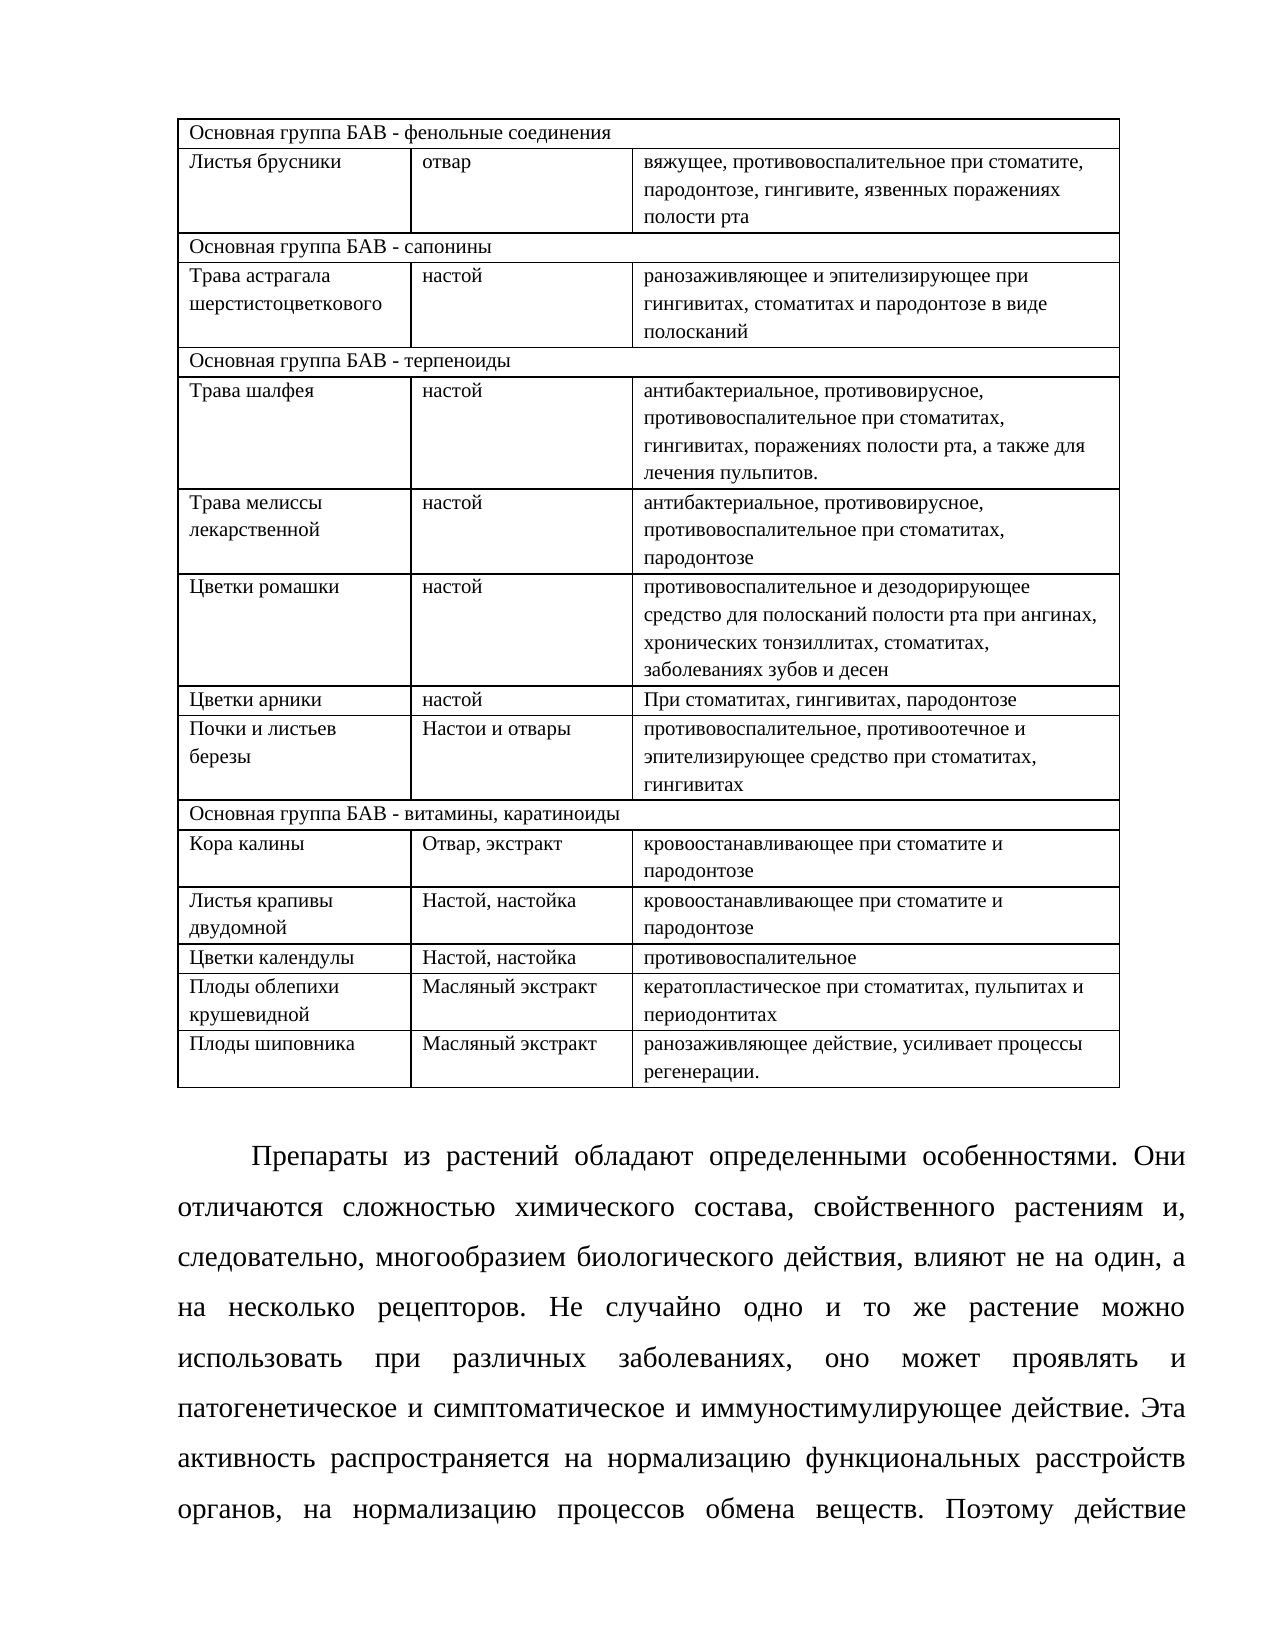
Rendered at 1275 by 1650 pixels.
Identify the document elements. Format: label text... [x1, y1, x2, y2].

table_cell антибактериальное, противовирусное, противовоспалительное при стоматитах, пародонтозе [633, 490, 1119, 573]
table_cell отвар [412, 149, 632, 232]
table_cell кровоостанавливающее при стоматите и пародонтозе [633, 888, 1119, 943]
table_cell Почки и листьев березы [179, 716, 410, 799]
table_cell Настои и отвары [412, 716, 632, 799]
table_cell противовоспалительное [633, 945, 1119, 972]
table_cell Трава мелиссы лекарственной [179, 490, 410, 573]
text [177, 1138, 1186, 1524]
table_cell настой [412, 263, 632, 346]
table_cell ранозаживляющее и эпителизирующее при гингивитах, стоматитах и пародонтозе в виде полосканий [633, 263, 1119, 346]
table_cell Настой, настойка [412, 945, 632, 972]
table_cell Плоды облепихи крушевидной [179, 974, 410, 1029]
table_cell Цветки ромашки [179, 575, 410, 685]
table_cell Листья крапивы двудомной [179, 888, 410, 943]
table_cell Основная группа БАВ - витамины, каратиноиды [179, 801, 1119, 829]
table_cell Отвар, экстракт [412, 831, 632, 886]
table_cell Настой, настойка [412, 888, 632, 943]
table_cell противовоспалительное, противоотечное и эпителизирующее средство при стоматитах, гингивитах [633, 716, 1119, 799]
table_cell кератопластическое при стоматитах, пульпитах и периодонтитах [633, 974, 1119, 1029]
table_cell настой [412, 687, 632, 715]
table_cell Трава шалфея [179, 378, 410, 488]
table_cell Масляный экстракт [412, 1031, 632, 1087]
table_cell Основная группа БАВ - фенольные соединения [179, 120, 1119, 148]
table_cell настой [412, 575, 632, 685]
table_cell противовоспалительное и дезодорирующее средство для полосканий полости рта при ангинах, хронических тонзиллитах, стоматитах, заболеваниях зубов и десен [633, 575, 1119, 685]
table_cell Плоды шиповника [179, 1031, 410, 1087]
table_cell Листья брусники [179, 149, 410, 232]
table_cell Кора калины [179, 831, 410, 886]
table_cell Основная группа БАВ - сапонины [179, 234, 1119, 262]
table_cell антибактериальное, противовирусное, противовоспалительное при стоматитах, гингивитах, поражениях полости рта, а также для лечения пульпитов. [633, 378, 1119, 488]
table_cell вяжущее, противовоспалительное при стоматите, пародонтозе, гингивите, язвенных поражениях полости рта [633, 149, 1119, 232]
table_cell Трава астрагала шерстистоцветкового [179, 263, 410, 346]
table_cell настой [412, 378, 632, 488]
table_cell Масляный экстракт [412, 974, 632, 1029]
table_cell кровоостанавливающее при стоматите и пародонтозе [633, 831, 1119, 886]
table_cell Цветки календулы [179, 945, 410, 972]
table_cell Основная группа БАВ - терпеноиды [179, 348, 1119, 376]
table_cell Цветки арники [179, 687, 410, 715]
table_cell При стоматитах, гингивитах, пародонтозе [633, 687, 1119, 715]
table_cell настой [412, 490, 632, 573]
table_cell ранозаживляющее действие, усиливает процессы регенерации. [633, 1031, 1119, 1087]
